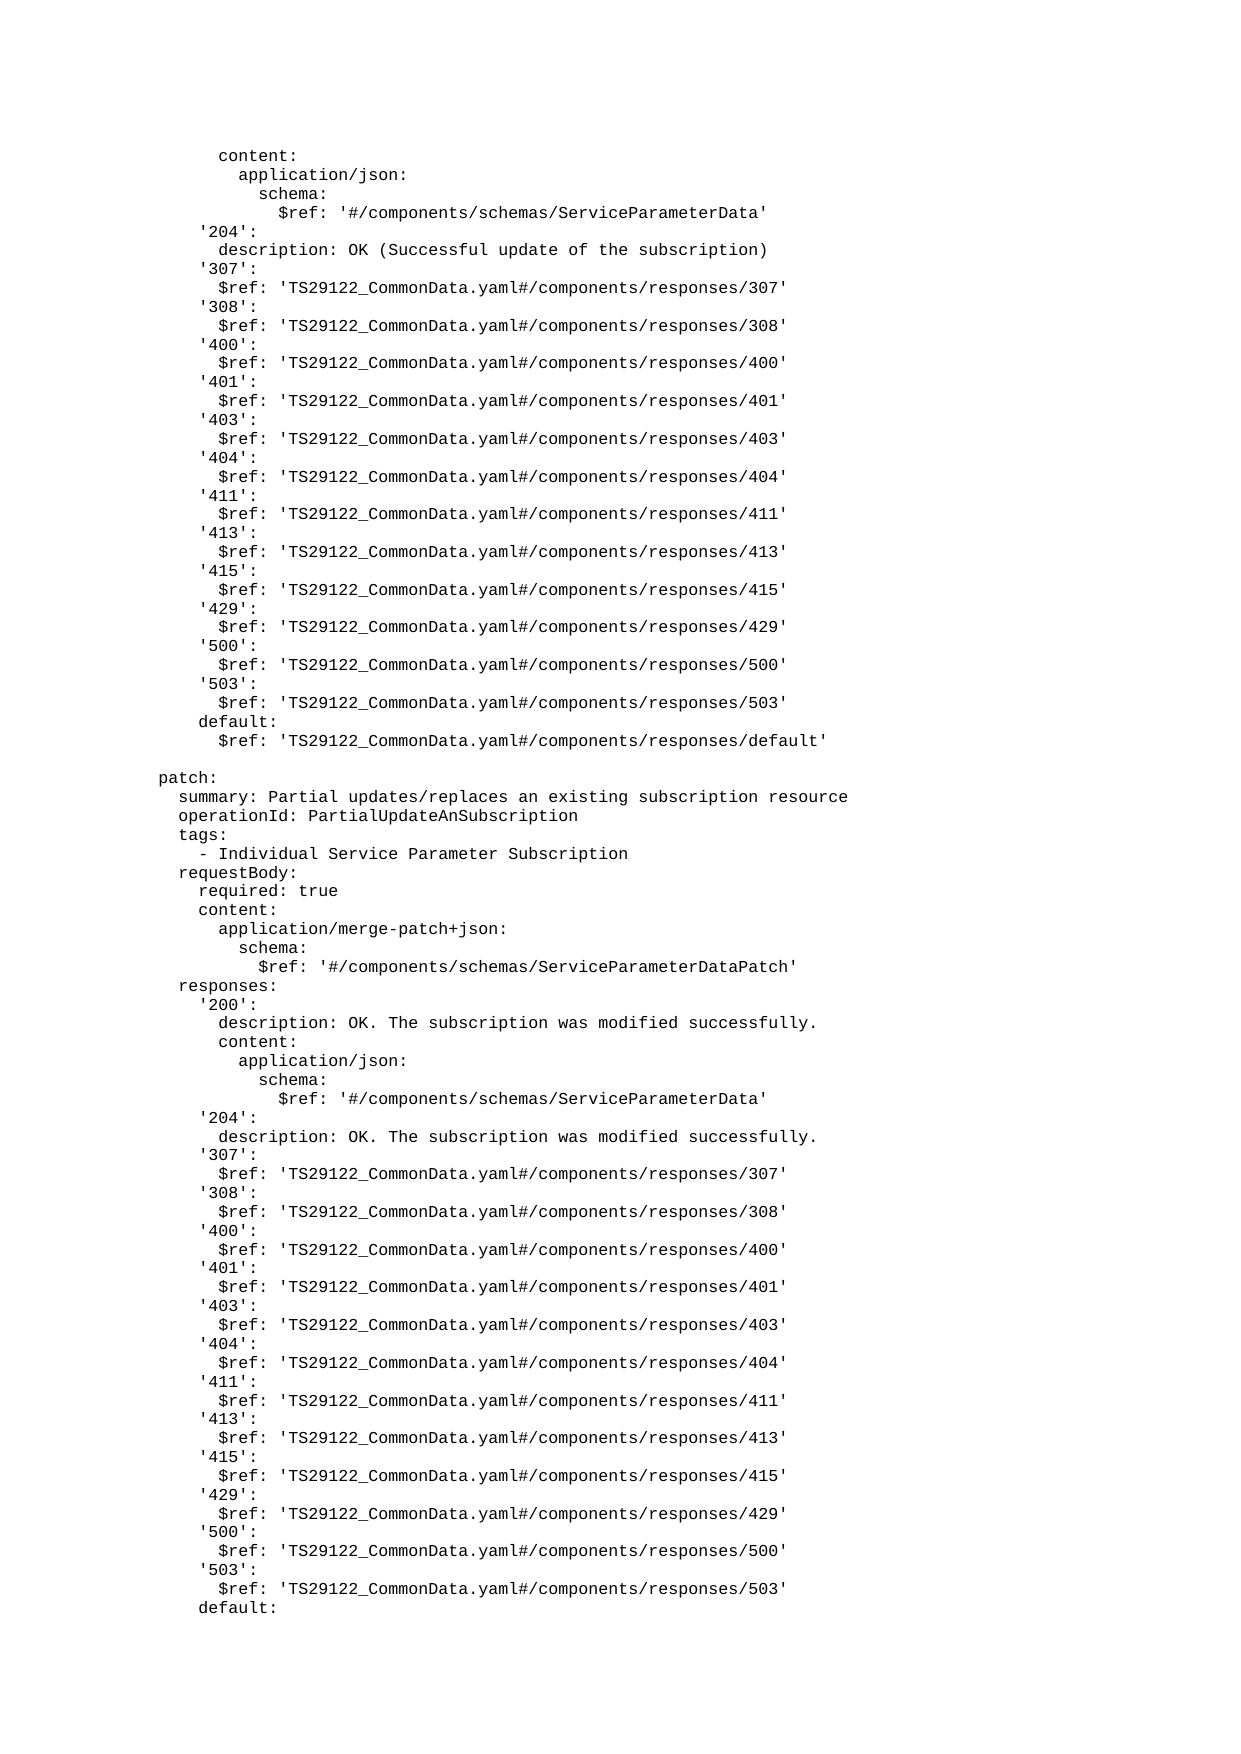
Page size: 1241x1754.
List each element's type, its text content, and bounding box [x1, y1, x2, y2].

text $ref: '#/components/schemas/ServiceParameterDataPatch' [118, 958, 1122, 977]
text $ref: 'TS29122_CommonData.yaml#/components/responses/404' [118, 1354, 1122, 1373]
text description: OK. The subscription was modified successfully. [118, 1128, 1122, 1147]
text '200': [118, 996, 1122, 1015]
text application/json: [118, 1053, 1122, 1072]
text $ref: 'TS29122_CommonData.yaml#/components/responses/404' [118, 468, 1122, 487]
text $ref: 'TS29122_CommonData.yaml#/components/responses/503' [118, 694, 1122, 713]
text $ref: 'TS29122_CommonData.yaml#/components/responses/415' [118, 1467, 1122, 1486]
text - Individual Service Parameter Subscription [118, 845, 1122, 864]
text '404': [118, 1336, 1122, 1354]
text '400': [118, 1222, 1122, 1241]
text $ref: 'TS29122_CommonData.yaml#/components/responses/403' [118, 1317, 1122, 1336]
text $ref: 'TS29122_CommonData.yaml#/components/responses/401' [118, 393, 1122, 412]
text $ref: 'TS29122_CommonData.yaml#/components/responses/503' [118, 1581, 1122, 1599]
text '411': [118, 487, 1122, 506]
text '204': [118, 1109, 1122, 1128]
text summary: Partial updates/replaces an existing subscription resource [118, 789, 1122, 808]
text responses: [118, 977, 1122, 996]
text schema: [118, 1072, 1122, 1090]
text required: true [118, 883, 1122, 902]
text '308': [118, 298, 1122, 317]
text $ref: 'TS29122_CommonData.yaml#/components/responses/307' [118, 1166, 1122, 1185]
text $ref: 'TS29122_CommonData.yaml#/components/responses/308' [118, 317, 1122, 336]
text $ref: 'TS29122_CommonData.yaml#/components/responses/default' [118, 732, 1122, 751]
text '411': [118, 1373, 1122, 1392]
text schema: [118, 185, 1122, 204]
text $ref: 'TS29122_CommonData.yaml#/components/responses/413' [118, 1430, 1122, 1449]
text $ref: 'TS29122_CommonData.yaml#/components/responses/400' [118, 1241, 1122, 1260]
text tags: [118, 826, 1122, 845]
text content: [118, 1034, 1122, 1053]
text patch: [118, 770, 1122, 789]
text '429': [118, 600, 1122, 619]
text '204': [118, 223, 1122, 242]
text '308': [118, 1185, 1122, 1203]
text $ref: 'TS29122_CommonData.yaml#/components/responses/403' [118, 431, 1122, 449]
text '415': [118, 1449, 1122, 1467]
text '413': [118, 1411, 1122, 1430]
text $ref: 'TS29122_CommonData.yaml#/components/responses/307' [118, 280, 1122, 298]
text $ref: 'TS29122_CommonData.yaml#/components/responses/429' [118, 619, 1122, 638]
text '500': [118, 638, 1122, 657]
text $ref: 'TS29122_CommonData.yaml#/components/responses/411' [118, 1392, 1122, 1411]
text $ref: 'TS29122_CommonData.yaml#/components/responses/308' [118, 1203, 1122, 1222]
text default: [118, 713, 1122, 732]
text application/merge-patch+json: [118, 921, 1122, 939]
text $ref: 'TS29122_CommonData.yaml#/components/responses/500' [118, 657, 1122, 676]
text '403': [118, 412, 1122, 431]
text $ref: 'TS29122_CommonData.yaml#/components/responses/411' [118, 506, 1122, 525]
text operationId: PartialUpdateAnSubscription [118, 808, 1122, 826]
text $ref: 'TS29122_CommonData.yaml#/components/responses/413' [118, 544, 1122, 562]
text '307': [118, 1147, 1122, 1166]
text content: [118, 902, 1122, 921]
text '307': [118, 261, 1122, 280]
text schema: [118, 939, 1122, 958]
text '403': [118, 1298, 1122, 1317]
text description: OK. The subscription was modified successfully. [118, 1015, 1122, 1034]
text '401': [118, 1260, 1122, 1279]
text '404': [118, 449, 1122, 468]
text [118, 242, 1122, 261]
text '503': [118, 1562, 1122, 1581]
text $ref: 'TS29122_CommonData.yaml#/components/responses/401' [118, 1279, 1122, 1298]
text '500': [118, 1524, 1122, 1543]
text $ref: 'TS29122_CommonData.yaml#/components/responses/429' [118, 1505, 1122, 1524]
text '401': [118, 374, 1122, 393]
text application/json: [118, 167, 1122, 185]
text '429': [118, 1486, 1122, 1505]
text default: [118, 1599, 1122, 1618]
text requestBody: [118, 864, 1122, 883]
text '413': [118, 525, 1122, 544]
text '415': [118, 562, 1122, 581]
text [118, 204, 1122, 223]
text content: [118, 148, 1122, 167]
text $ref: 'TS29122_CommonData.yaml#/components/responses/400' [118, 355, 1122, 374]
text '503': [118, 676, 1122, 694]
text '400': [118, 336, 1122, 355]
text $ref: 'TS29122_CommonData.yaml#/components/responses/415' [118, 581, 1122, 600]
text $ref: '#/components/schemas/ServiceParameterData' [118, 1090, 1122, 1109]
text $ref: 'TS29122_CommonData.yaml#/components/responses/500' [118, 1543, 1122, 1562]
